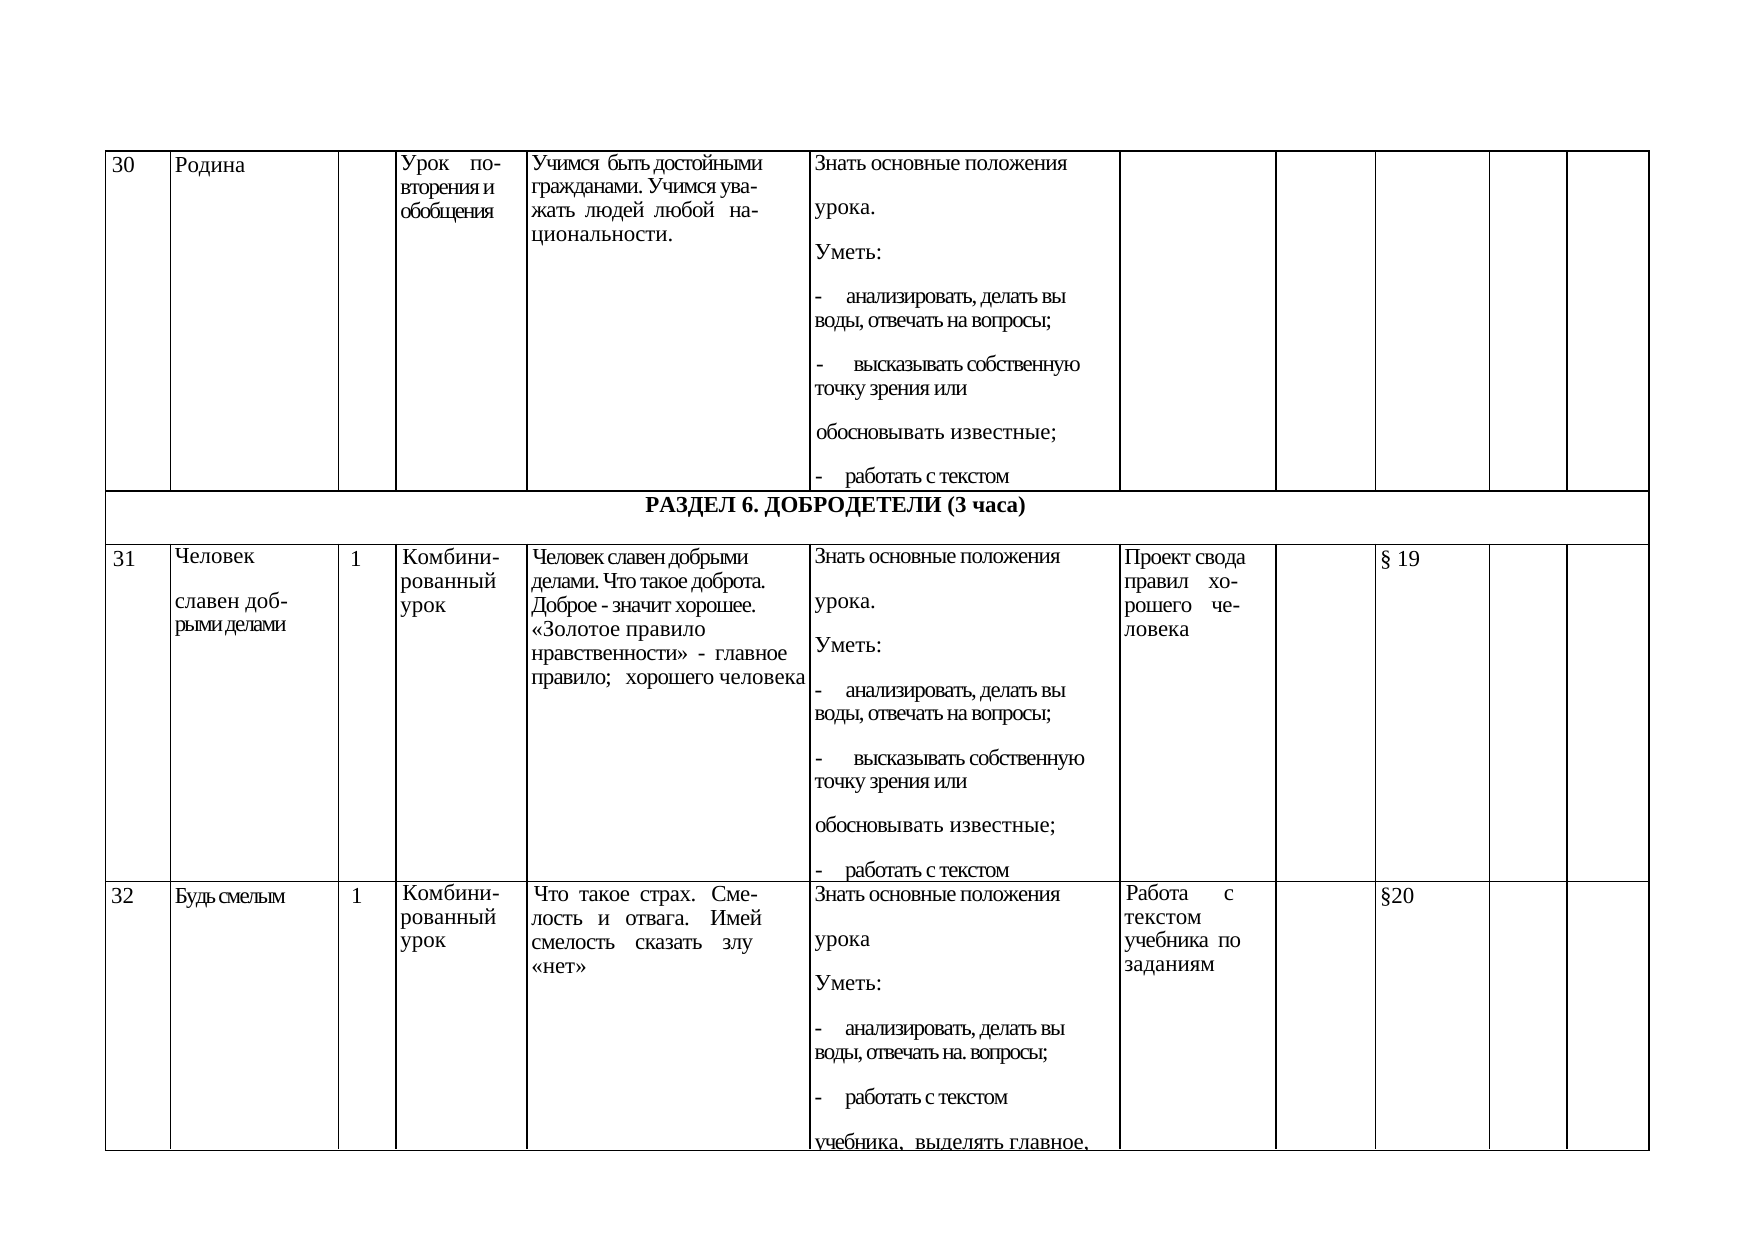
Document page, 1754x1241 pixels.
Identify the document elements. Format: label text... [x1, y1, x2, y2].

table_header Учимся быть достойными гражданами. Учимся уважать людей любой национальности. [528, 152, 809, 490]
table_cell [1568, 545, 1648, 881]
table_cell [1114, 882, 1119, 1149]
table_cell 1 [339, 882, 395, 1149]
table_header [1376, 152, 1489, 490]
table_cell [1490, 882, 1566, 1149]
table_header Родина [171, 152, 338, 490]
table_cell Человек славен добрыми делами [171, 545, 338, 881]
table_header [1568, 152, 1648, 490]
table_cell §20 [1376, 882, 1489, 1149]
table_cell 31 [106, 545, 170, 881]
table_cell § 19 [1376, 545, 1489, 881]
table_cell РАЗДЕЛ 6. ДОБРОДЕТЕЛИ (3 часа) [106, 492, 1648, 543]
table_cell [1277, 545, 1375, 881]
table_header Урок повторения и обобщения [397, 152, 526, 490]
table_header [339, 152, 395, 490]
table_header [1121, 152, 1275, 490]
table_cell [1568, 882, 1648, 1149]
table_header [1490, 152, 1566, 490]
table_cell Работа с текстом учебника по заданиям [1121, 882, 1275, 1149]
table_cell [1490, 545, 1566, 881]
table_cell 32 [106, 882, 170, 1149]
table_cell Комбинированный урок [397, 882, 526, 1149]
table_header [1277, 152, 1375, 490]
table_cell Комбинированный урок [397, 545, 526, 881]
table_cell Что такое страх. Смелость и отвага. Имей смелость сказать злу «нет» [528, 882, 809, 1149]
table_cell Будь смелым [171, 882, 338, 1149]
table_cell [1277, 882, 1375, 1149]
table_cell 1 [339, 545, 395, 881]
table_cell Человек славен добрыми делами. Что такое доброта. Доброе - значит хорошее. «Золотое правило нравственности» - главное правило; хорошего человека [528, 545, 809, 881]
table_header 30 [106, 152, 170, 490]
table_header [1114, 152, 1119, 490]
table_cell Проект свода правил хорошего человека [1121, 545, 1275, 881]
